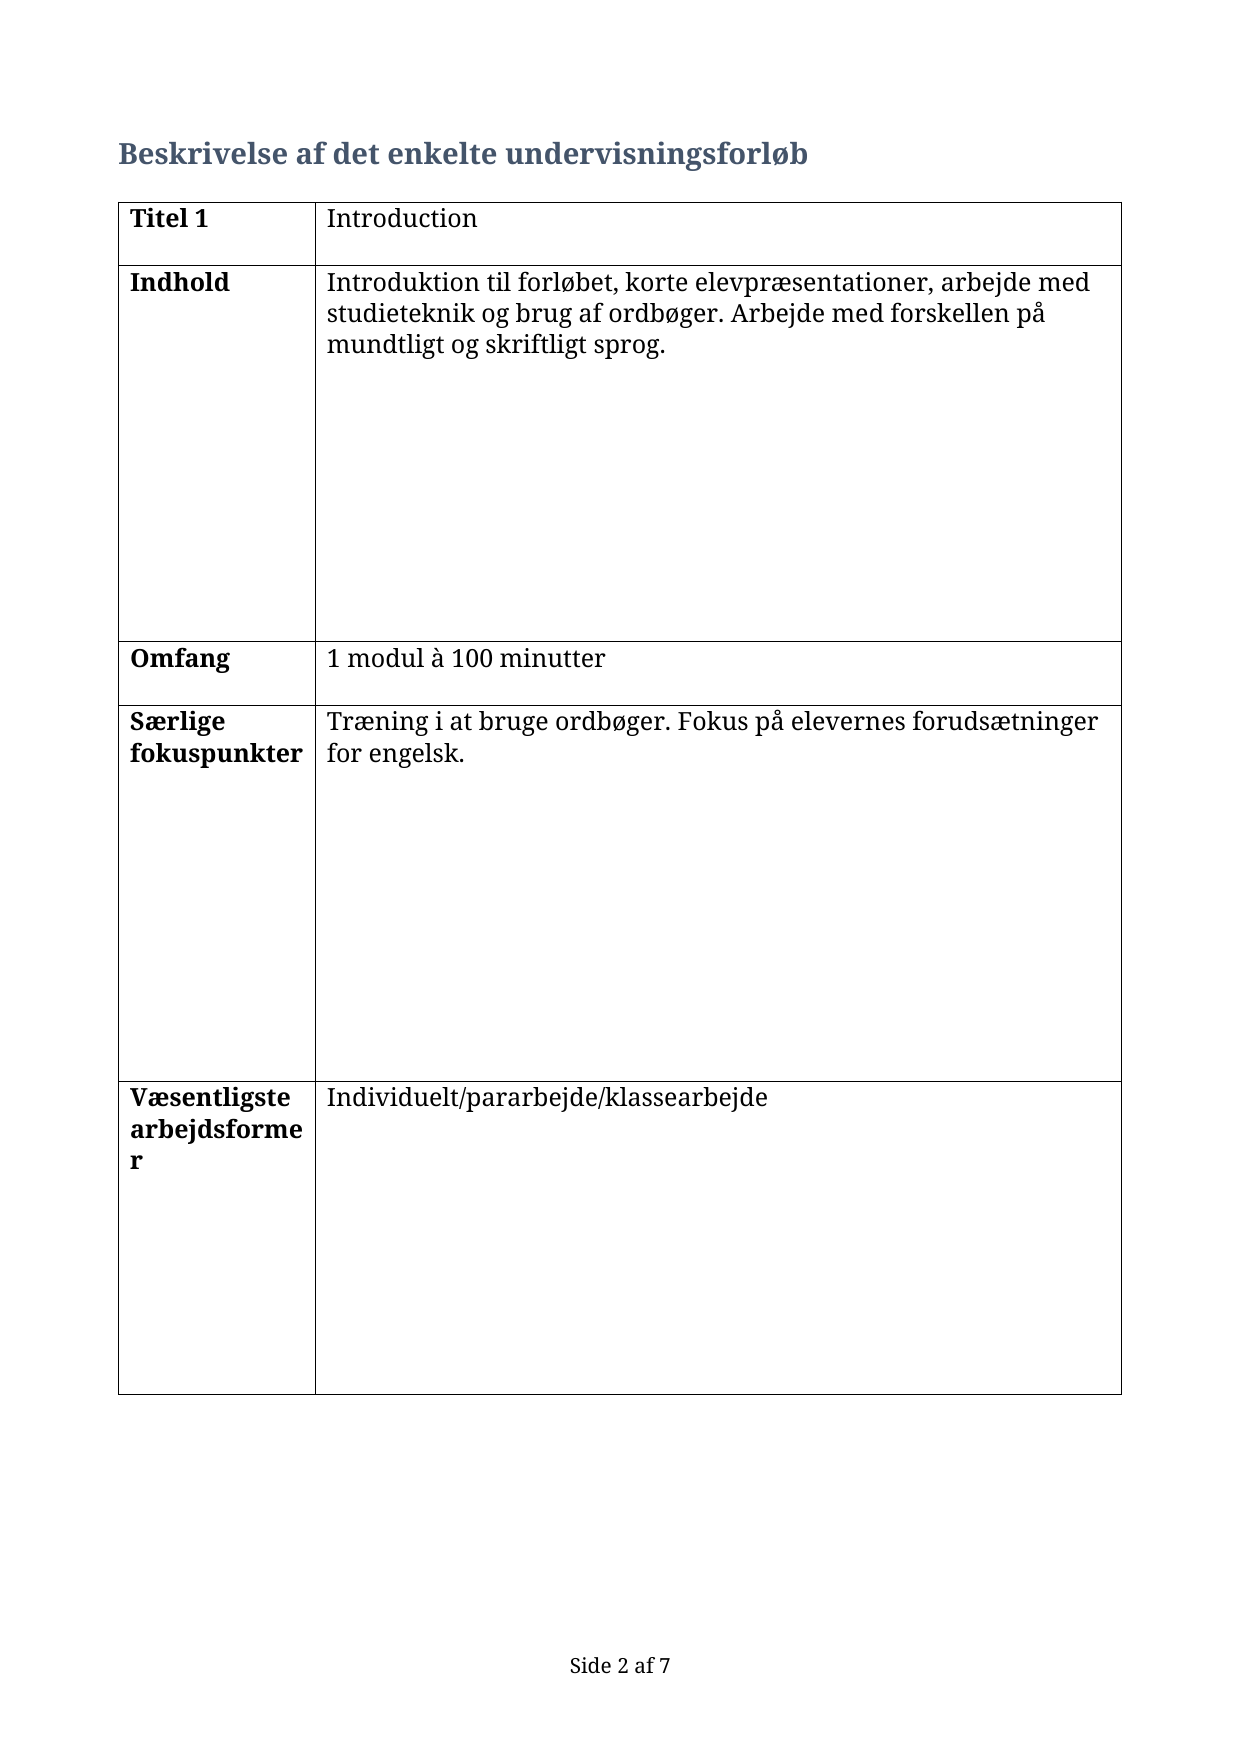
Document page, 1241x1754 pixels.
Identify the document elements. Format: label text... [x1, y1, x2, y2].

table_cell Træning i at bruge ordbøger. Fokus på elevernes forudsætninger for engelsk. [316, 706, 1121, 1081]
table_cell 1 modul à 100 minutter [316, 642, 1121, 705]
table_cell Omfang [119, 642, 315, 705]
table_cell Individuelt/pararbejde/klassearbejde [316, 1082, 1121, 1394]
table_cell Introduktion til forløbet, korte elevpræsentationer, arbejde med studieteknik og brug af ordbøger. Arbejde med forskellen på mundtligt og skriftligt sprog. [316, 266, 1121, 641]
table_cell Væsentligste arbejdsformer [119, 1082, 315, 1394]
table_header Introduction [316, 203, 1121, 265]
table_header Titel 1 [119, 203, 315, 265]
table_cell Indhold [119, 266, 315, 641]
text Beskrivelse af det enkelte undervisningsforløb [118, 139, 1122, 170]
table_cell Særlige fokuspunkter [119, 706, 315, 1081]
